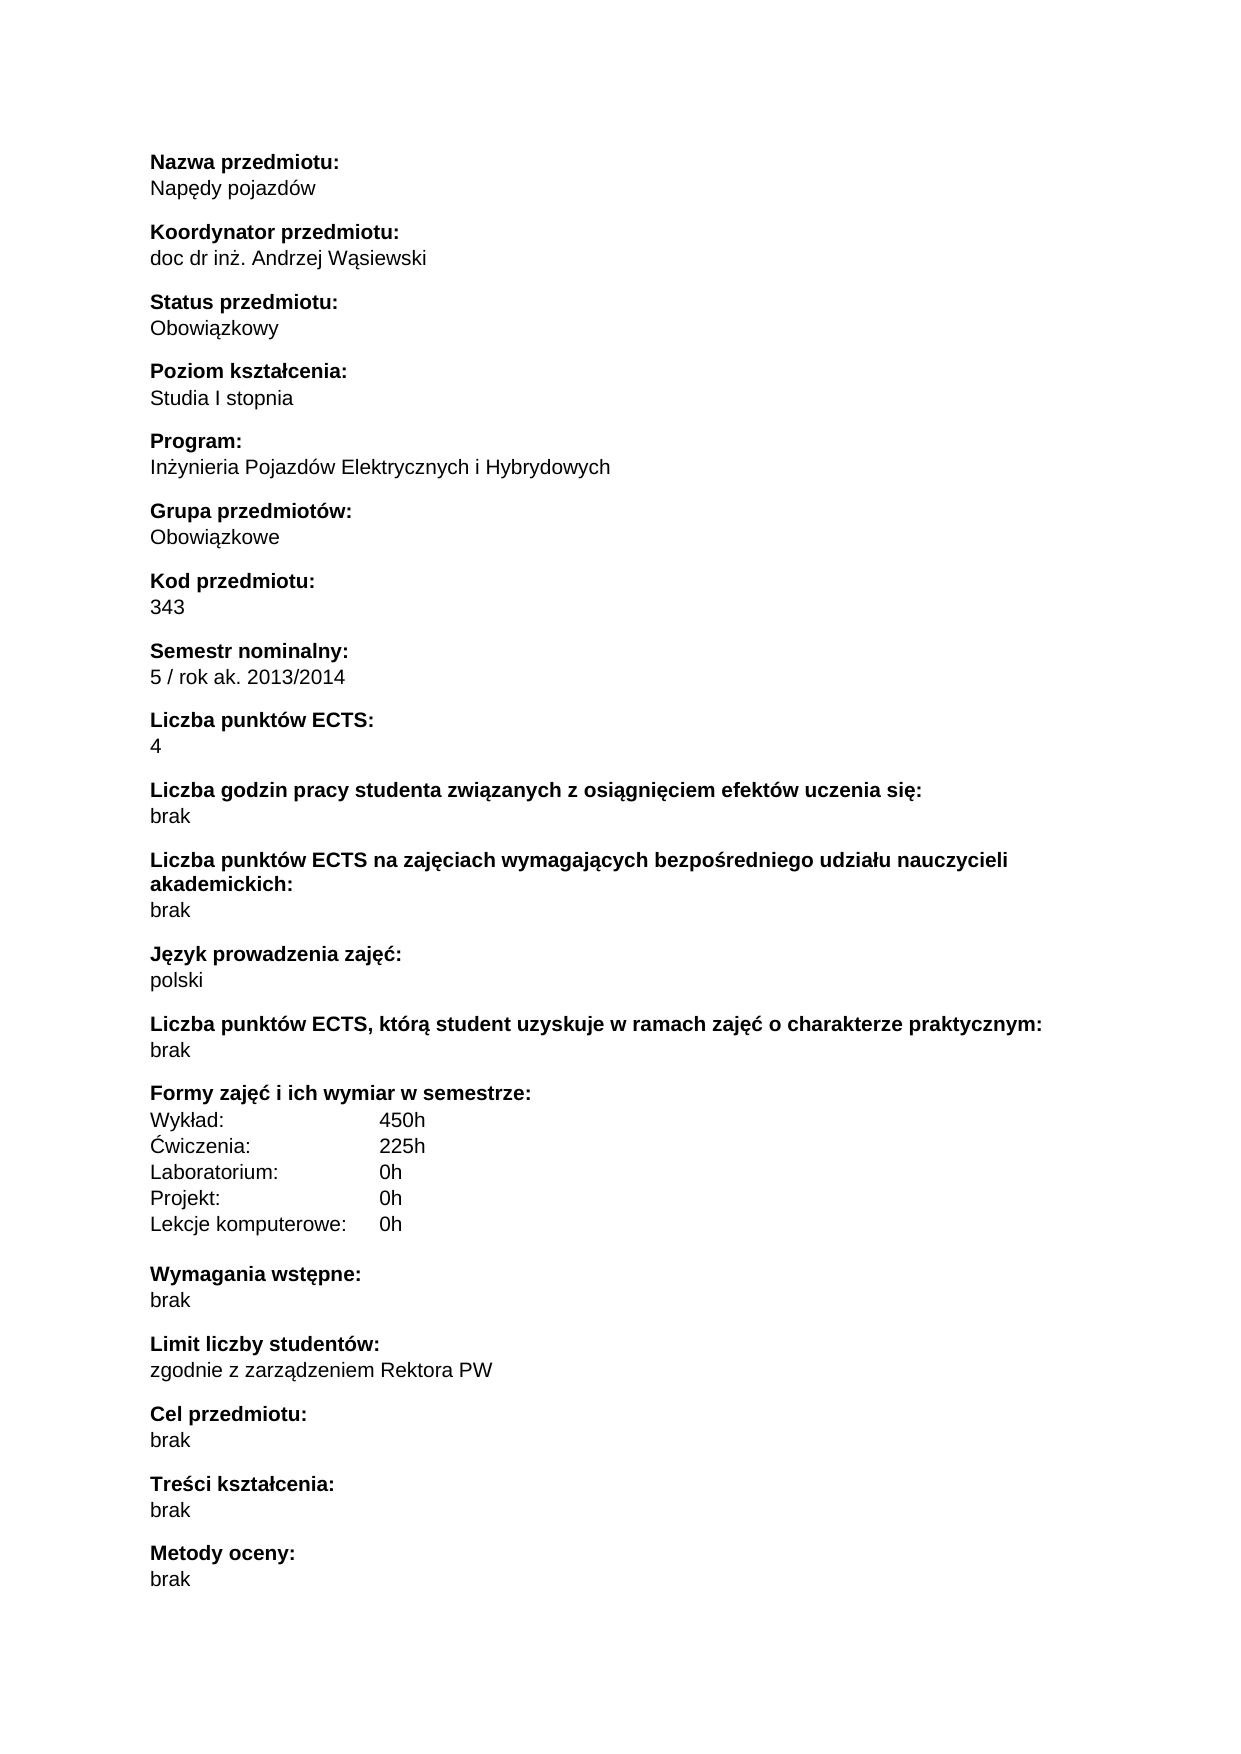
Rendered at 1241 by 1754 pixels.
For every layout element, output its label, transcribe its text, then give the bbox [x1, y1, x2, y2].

text 4 [150, 734, 1090, 758]
text Liczba punktów ECTS na zajęciach wymagających bezpośredniego udziału nauczycieli akademickich: [150, 848, 1090, 896]
text Liczba godzin pracy studenta związanych z osiągnięciem efektów uczenia się: [150, 778, 1090, 802]
text brak [150, 1037, 1090, 1061]
table_cell 0h [369, 1184, 597, 1210]
text Koordynator przedmiotu: [150, 220, 1090, 244]
text polski [150, 968, 1090, 992]
text Liczba punktów ECTS: [150, 708, 1090, 732]
text 5 / rok ak. 2013/2014 [150, 664, 1090, 688]
text Obowiązkowe [150, 525, 1090, 549]
text Kod przedmiotu: [150, 569, 1090, 593]
table_cell Laboratorium: [140, 1160, 367, 1184]
text Wymagania wstępne: [150, 1262, 1090, 1286]
table_header 450h [369, 1108, 597, 1132]
text Treści kształcenia: [150, 1471, 1090, 1495]
text doc dr inż. Andrzej Wąsiewski [150, 246, 1090, 270]
text Program: [150, 429, 1090, 453]
text Cel przedmiotu: [150, 1402, 1090, 1426]
text Poziom kształcenia: [150, 359, 1090, 383]
text brak [150, 1497, 1090, 1521]
text Grupa przedmiotów: [150, 499, 1090, 523]
text Formy zajęć i ich wymiar w semestrze: [150, 1081, 1090, 1105]
text Język prowadzenia zajęć: [150, 942, 1090, 966]
table_cell 0h [369, 1210, 597, 1236]
table_header Wykład: [140, 1108, 367, 1132]
text 343 [150, 595, 1090, 619]
text Status przedmiotu: [150, 289, 1090, 313]
text Limit liczby studentów: [150, 1332, 1090, 1356]
text Liczba punktów ECTS, którą student uzyskuje w ramach zajęć o charakterze praktycznym: [150, 1011, 1090, 1035]
text brak [150, 1428, 1090, 1452]
text Studia I stopnia [150, 385, 1090, 409]
text Metody oceny: [150, 1541, 1090, 1565]
table_cell Projekt: [140, 1186, 367, 1210]
text brak [150, 1567, 1090, 1591]
text Semestr nominalny: [150, 638, 1090, 662]
text brak [150, 1288, 1090, 1312]
text Obowiązkowy [150, 316, 1090, 339]
table_cell 0h [369, 1158, 597, 1184]
table_cell 225h [369, 1132, 597, 1158]
table_cell Lekcje komputerowe: [140, 1212, 367, 1236]
text Napędy pojazdów [150, 176, 1090, 200]
text brak [150, 898, 1090, 922]
table_cell Ćwiczenia: [140, 1134, 367, 1158]
text zgodnie z zarządzeniem Rektora PW [150, 1358, 1090, 1382]
text Inżynieria Pojazdów Elektrycznych i Hybrydowych [150, 455, 1090, 479]
text Nazwa przedmiotu: [150, 150, 1090, 174]
text brak [150, 804, 1090, 828]
